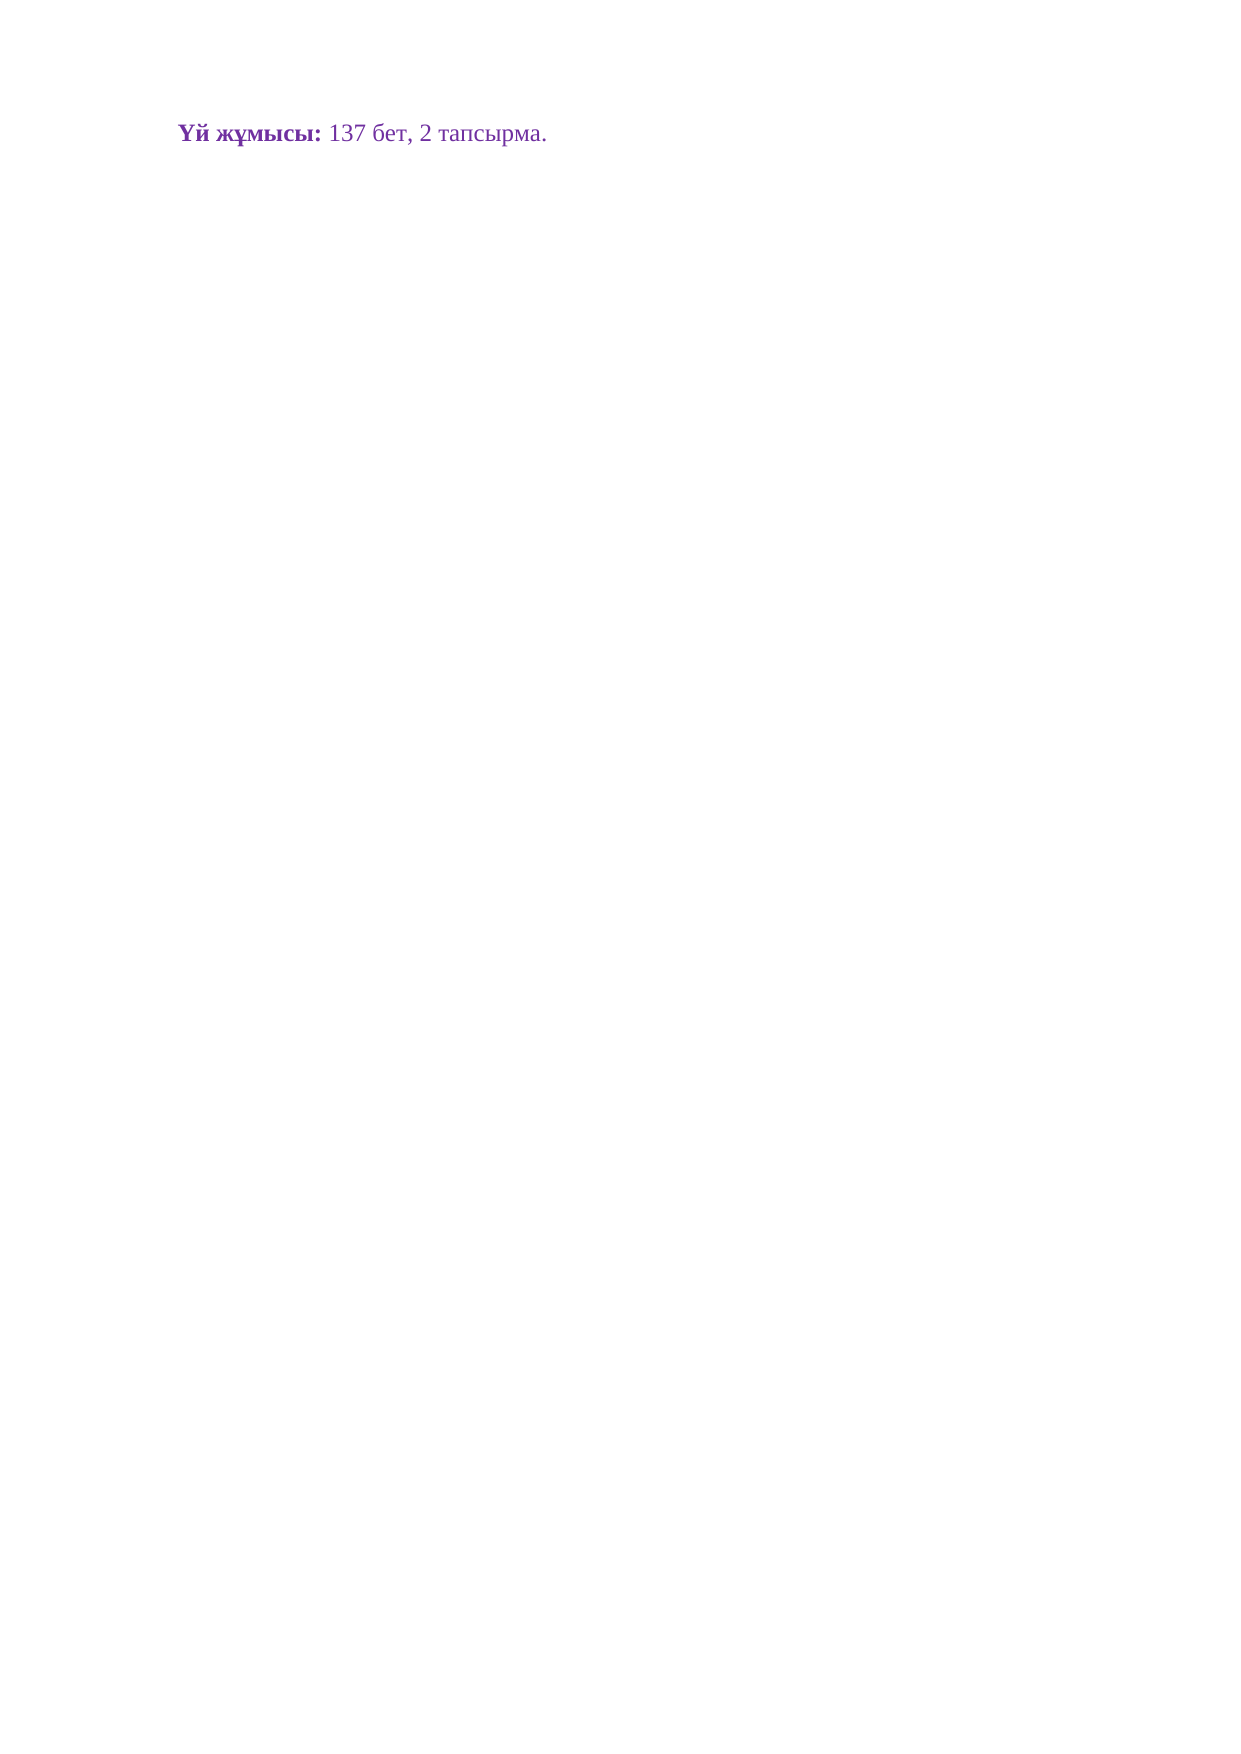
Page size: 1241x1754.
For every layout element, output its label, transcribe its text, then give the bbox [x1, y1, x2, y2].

text Үй жұмысы: 137 бет, 2 тапсырма. [177, 118, 1152, 147]
